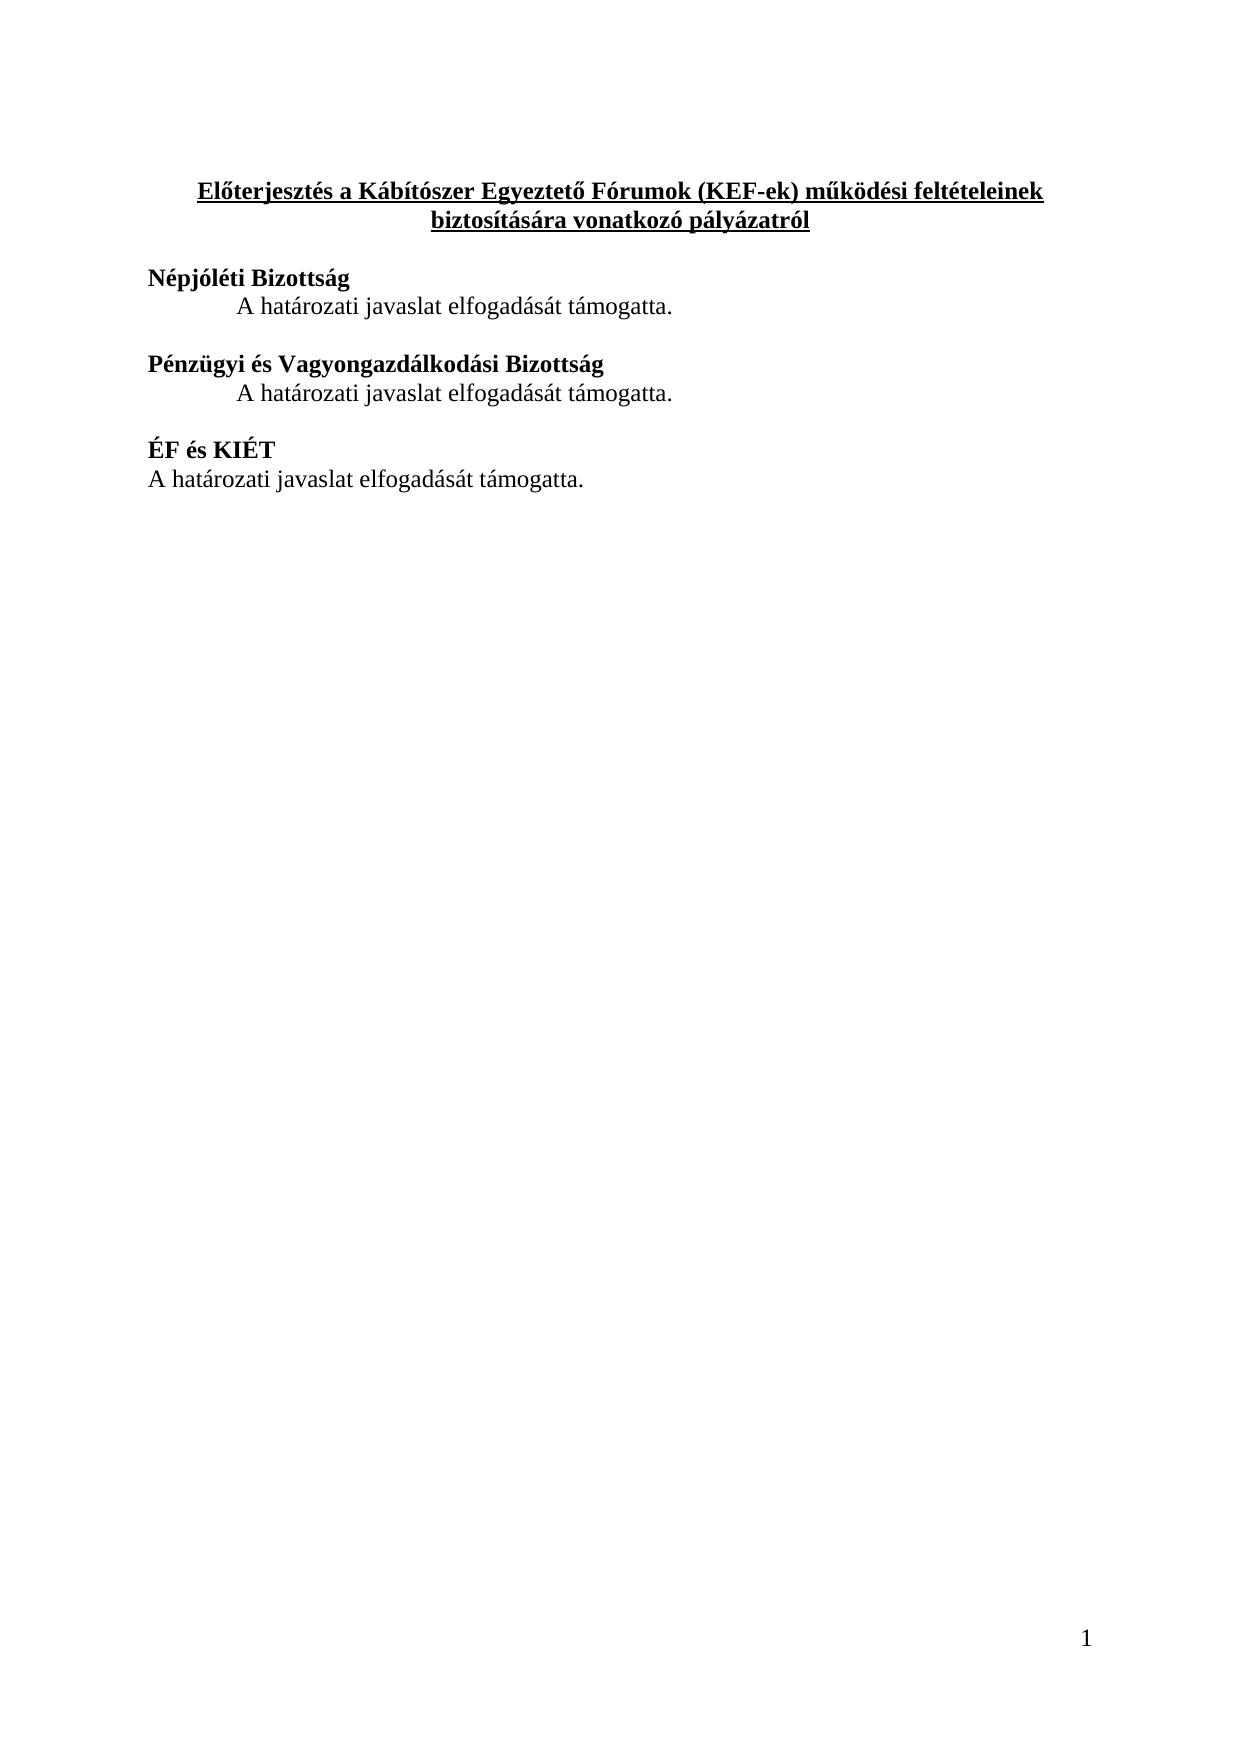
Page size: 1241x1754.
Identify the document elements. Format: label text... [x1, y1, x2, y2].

text A határozati javaslat elfogadását támogatta. [148, 464, 1093, 493]
text Népjóléti Bizottság [148, 263, 1093, 291]
text A határozati javaslat elfogadását támogatta. [148, 378, 1093, 406]
text Előterjesztés a Kábítószer Egyeztető Fórumok (KEF-ek) működési feltételeinek biztosítására vonatkozó pályázatról [148, 176, 1093, 234]
text Pénzügyi és Vagyongazdálkodási Bizottság [148, 349, 1093, 378]
text ÉF és KIÉT [148, 435, 1093, 464]
text A határozati javaslat elfogadását támogatta. [148, 291, 1093, 320]
